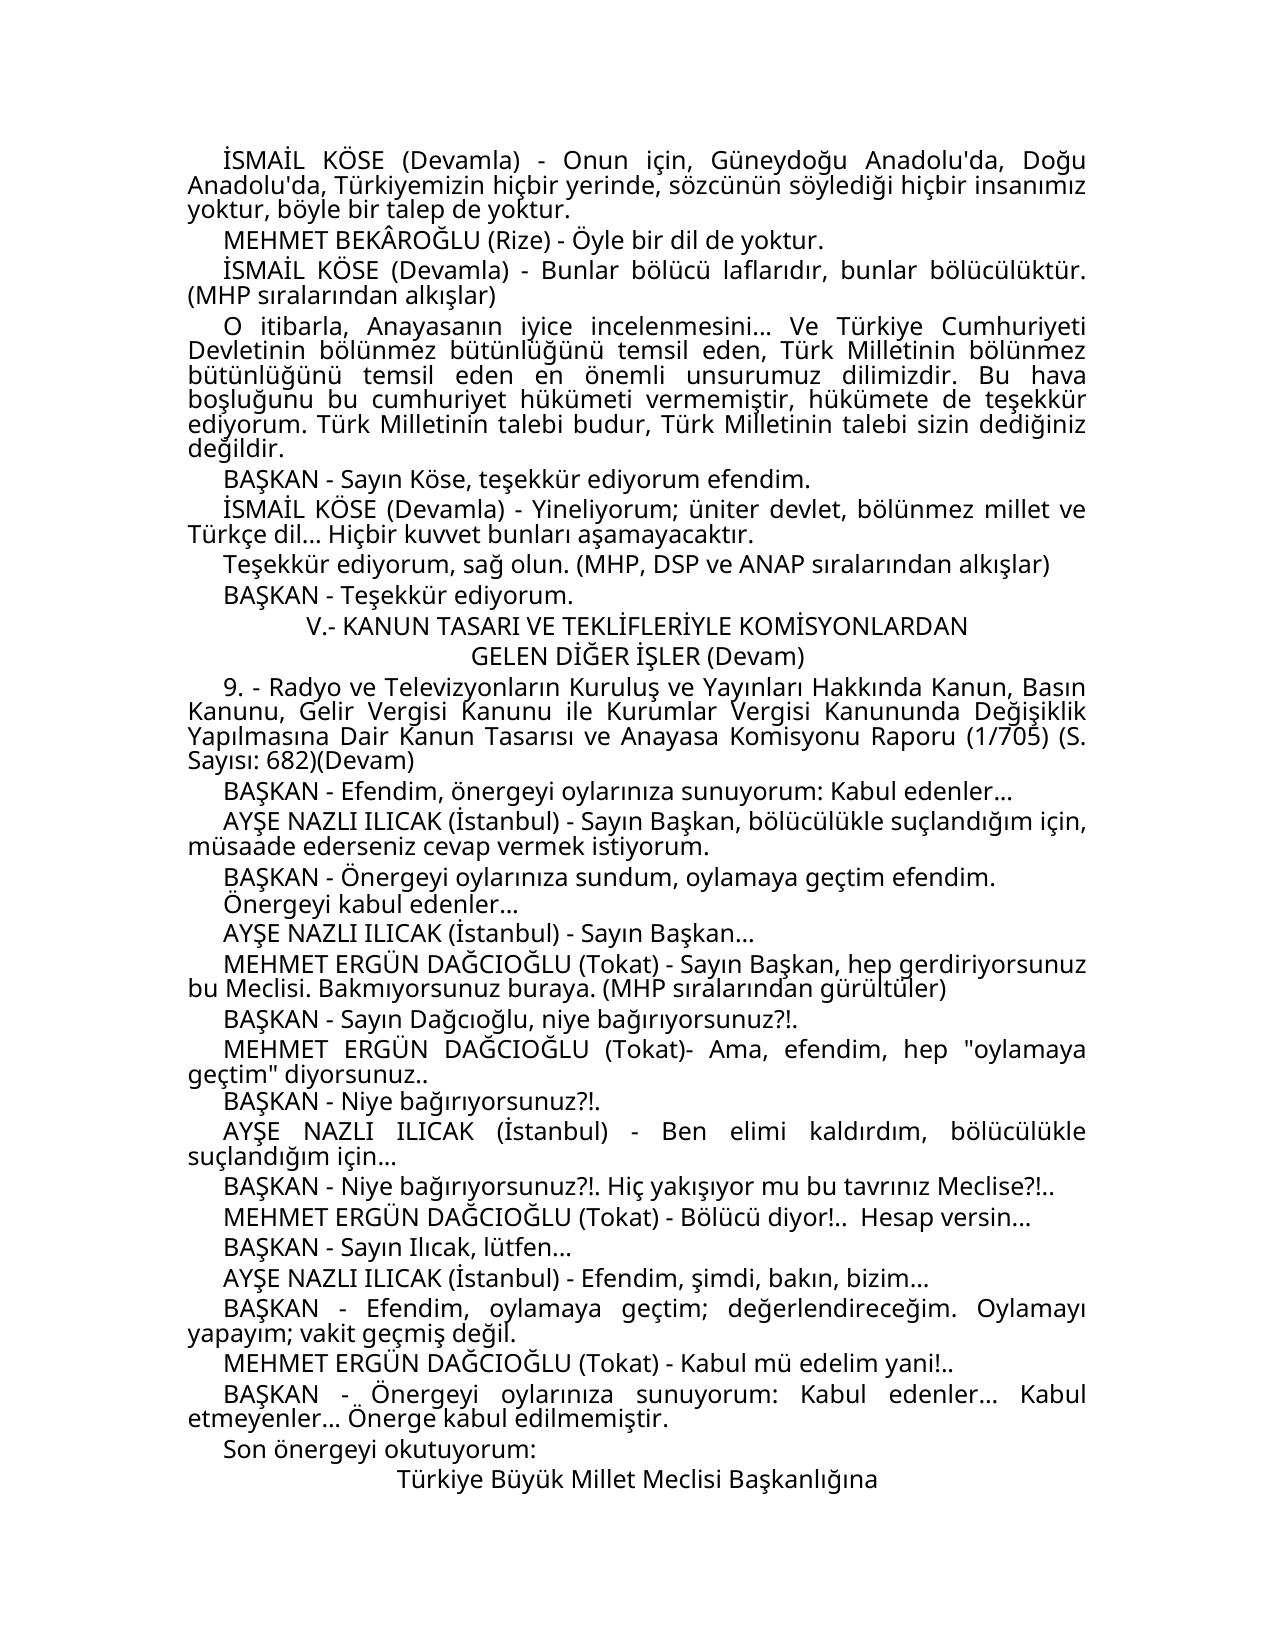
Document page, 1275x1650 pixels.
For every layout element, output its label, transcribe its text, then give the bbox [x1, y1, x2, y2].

text BAŞKAN - Önergeyi oylarınıza sundum, oylamaya geçtim efendim. [187, 866, 1087, 891]
text 9. - Radyo ve Televizyonların Kuruluş ve Yayınları Hakkında Kanun, Basın Kanunu, Gelir Vergisi Kanunu ile Kurumlar Vergisi Kanununda Değişiklik Yapılmasına Dair Kanun Tasarısı ve Anayasa Komisyonu Raporu (1/705) (S. Sayısı: 682)(Devam) [187, 676, 1087, 775]
text Teşekkür ediyorum, sağ olun. (MHP, DSP ve ANAP sıralarından alkışlar) [187, 554, 1087, 579]
text V.- KANUN TASARI VE TEKLİFLERİYLE KOMİSYONLARDAN [187, 615, 1087, 640]
text MEHMET ERGÜN DAĞCIOĞLU (Tokat)- Ama, efendim, hep "oylamaya geçtim" diyorsunuz.. [187, 1039, 1087, 1088]
text BAŞKAN - Efendim, önergeyi oylarınıza sunuyorum: Kabul edenler... [187, 781, 1087, 805]
text BAŞKAN - Niye bağırıyorsunuz?!. Hiç yakışıyor mu bu tavrınız Meclise?!.. [187, 1176, 1087, 1201]
text Türkiye Büyük Millet Meclisi Başkanlığına [187, 1469, 1087, 1494]
text BAŞKAN - Efendim, oylamaya geçtim; değerlendireceğim. Oylamayı yapayım; vakit geçmiş değil. [187, 1298, 1087, 1347]
text BAŞKAN - Teşekkür ediyorum. [187, 585, 1087, 609]
text BAŞKAN - Sayın Ilıcak, lütfen... [187, 1237, 1087, 1262]
text MEHMET BEKÂROĞLU (Rize) - Öyle bir dil de yoktur. [187, 230, 1087, 254]
text AYŞE NAZLI ILICAK (İstanbul) - Efendim, şimdi, bakın, bizim... [187, 1267, 1087, 1292]
text BAŞKAN - Önergeyi oylarınıza sunuyorum: Kabul edenler... Kabul etmeyenler... Önerge kabul edilmemiştir. [187, 1384, 1087, 1433]
text Son önergeyi okutuyorum: [187, 1439, 1087, 1463]
text O itibarla, Anayasanın iyice incelenmesini... Ve Türkiye Cumhuriyeti Devletinin bölünmez bütünlüğünü temsil eden, Türk Milletinin bölünmez bütünlüğünü temsil eden en önemli unsurumuz dilimizdir. Bu hava boşluğunu bu cumhuriyet hükümeti vermemiştir, hükümete de teşekkür ediyorum. Türk Milletinin talebi budur, Türk Milletinin talebi sizin dediğiniz değildir. [187, 315, 1087, 463]
text AYŞE NAZLI ILICAK (İstanbul) - Sayın Başkan, bölücülükle suçlandığım için, müsaade ederseniz cevap vermek istiyorum. [187, 811, 1087, 860]
text MEHMET ERGÜN DAĞCIOĞLU (Tokat) - Sayın Başkan, hep gerdiriyorsunuz bu Meclisi. Bakmıyorsunuz buraya. (MHP sıralarından gürültüler) [187, 954, 1087, 1003]
text MEHMET ERGÜN DAĞCIOĞLU (Tokat) - Bölücü diyor!.. Hesap versin... [187, 1206, 1087, 1231]
text BAŞKAN - Sayın Dağcıoğlu, niye bağırıyorsunuz?!. [187, 1009, 1087, 1033]
text AYŞE NAZLI ILICAK (İstanbul) - Sayın Başkan... [187, 923, 1087, 948]
text Önergeyi kabul edenler... [187, 897, 1087, 917]
text GELEN DİĞER İŞLER (Devam) [187, 646, 1087, 671]
text AYŞE NAZLI ILICAK (İstanbul) - Ben elimi kaldırdım, bölücülükle suçlandığım için... [187, 1121, 1087, 1170]
text BAŞKAN - Sayın Köse, teşekkür ediyorum efendim. [187, 469, 1087, 493]
text İSMAİL KÖSE (Devamla) - Onun için, Güneydoğu Anadolu'da, Doğu Anadolu'da, Türkiyemizin hiçbir yerinde, sözcünün söylediği hiçbir insanımız yoktur, böyle bir talep de yoktur. [187, 150, 1087, 224]
text İSMAİL KÖSE (Devamla) - Bunlar bölücü laflarıdır, bunlar bölücülüktür. (MHP sıralarından alkışlar) [187, 260, 1087, 309]
text İSMAİL KÖSE (Devamla) - Yineliyorum; üniter devlet, bölünmez millet ve Türkçe dil... Hiçbir kuvvet bunları aşamayacaktır. [187, 499, 1087, 548]
text MEHMET ERGÜN DAĞCIOĞLU (Tokat) - Kabul mü edelim yani!.. [187, 1353, 1087, 1378]
text BAŞKAN - Niye bağırıyorsunuz?!. [259, 1094, 1087, 1115]
